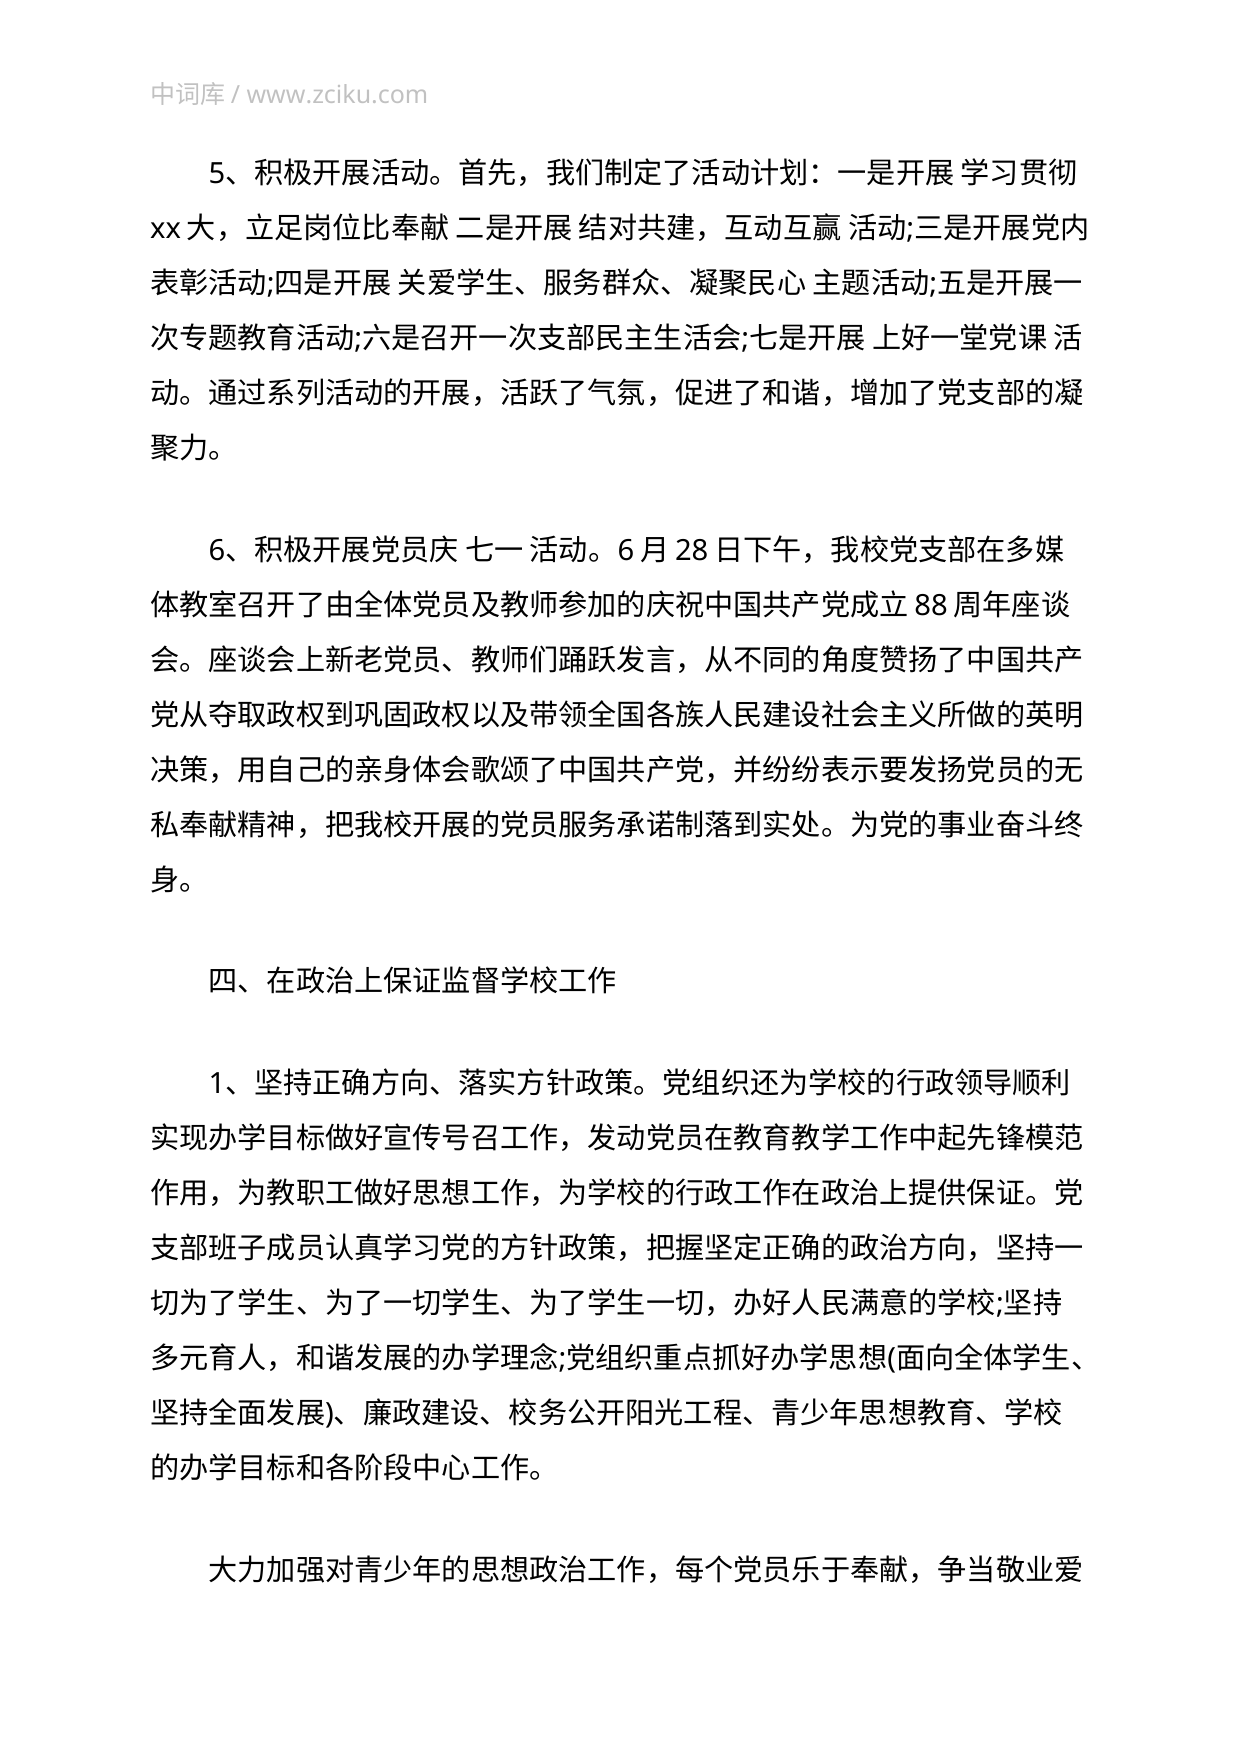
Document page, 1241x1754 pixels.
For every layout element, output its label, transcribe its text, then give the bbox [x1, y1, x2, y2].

text 四、在政治上保证监督学校工作 [150, 958, 1090, 1000]
text 6、积极开展党员庆 七一 活动。6月28日下午，我校党支部在多媒体教室召开了由全体党员及教师参加的庆祝中国共产党成立88周年座谈会。座谈会上新老党员、教师们踊跃发言，从不同的角度赞扬了中国共产党从夺取政权到巩固政权以及带领全国各族人民建设社会主义所做的英明决策，用自己的亲身体会歌颂了中国共产党，并纷纷表示要发扬党员的无私奉献精神，把我校开展的党员服务承诺制落到实处。为党的事业奋斗终身。 [150, 527, 1090, 898]
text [150, 1546, 1090, 1588]
text 1、坚持正确方向、落实方针政策。党组织还为学校的行政领导顺利实现办学目标做好宣传号召工作，发动党员在教育教学工作中起先锋模范作用，为教职工做好思想工作，为学校的行政工作在政治上提供保证。党支部班子成员认真学习党的方针政策，把握坚定正确的政治方向，坚持一切为了学生、为了一切学生、为了学生一切，办好人民满意的学校;坚持多元育人，和谐发展的办学理念;党组织重点抓好办学思想(面向全体学生、坚持全面发展)、廉政建设、校务公开阳光工程、青少年思想教育、学校的办学目标和各阶段中心工作。 [150, 1060, 1090, 1487]
text 5、积极开展活动。首先，我们制定了活动计划：一是开展 学习贯彻xx大，立足岗位比奉献 二是开展 结对共建，互动互赢 活动;三是开展党内表彰活动;四是开展 关爱学生、服务群众、凝聚民心 主题活动;五是开展一次专题教育活动;六是召开一次支部民主生活会;七是开展 上好一堂党课 活动。通过系列活动的开展，活跃了气氛，促进了和谐，增加了党支部的凝聚力。 [150, 150, 1090, 467]
